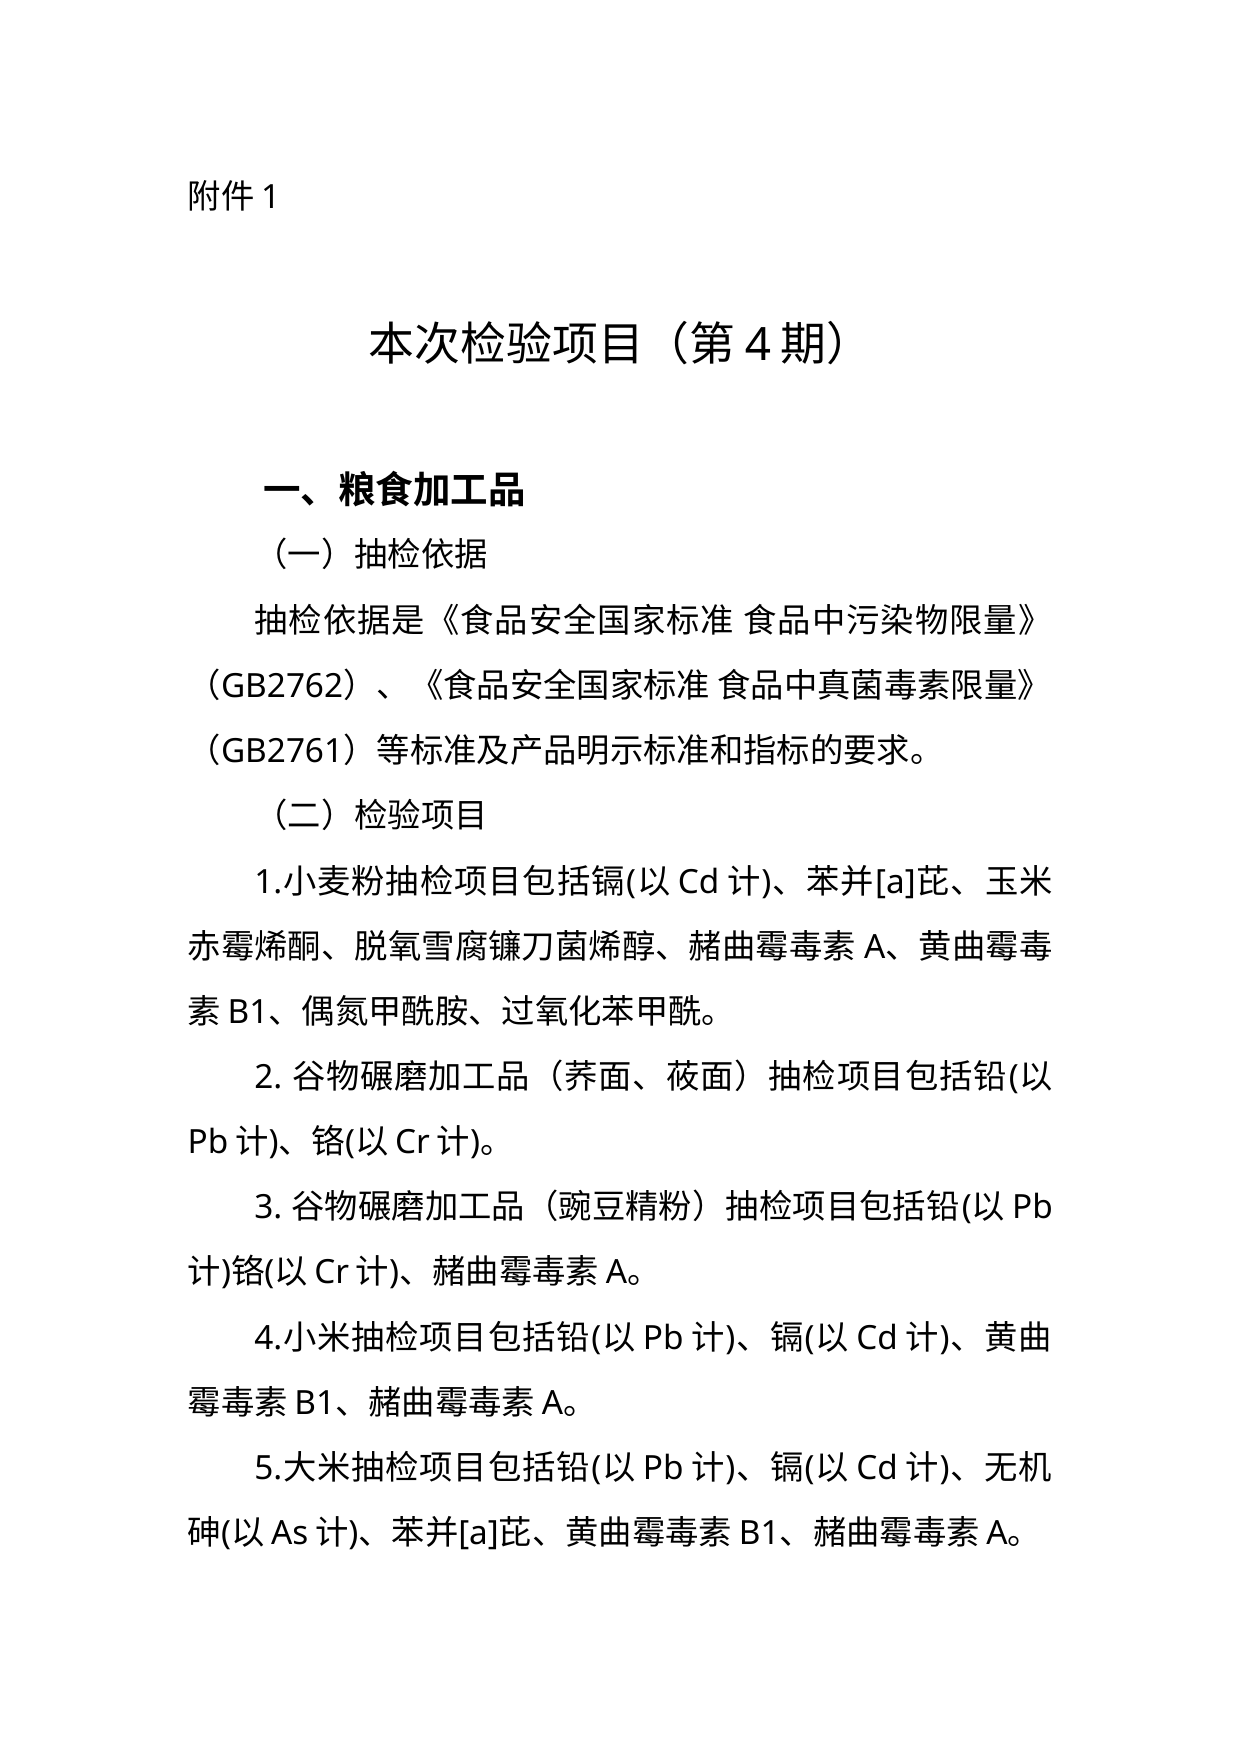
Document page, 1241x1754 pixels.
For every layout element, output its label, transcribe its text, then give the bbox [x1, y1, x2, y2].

text 1.小麦粉抽检项目包括镉(以Cd计)、苯并[a]芘、玉米赤霉烯酮、脱氧雪腐镰刀菌烯醇、赭曲霉毒素A、黄曲霉毒素B1、偶氮甲酰胺、过氧化苯甲酰。 [187, 846, 1053, 1041]
text （一）抽检依据 [187, 520, 1053, 585]
text 4.小米抽检项目包括铅(以Pb计)、镉(以Cd计)、黄曲霉毒素B1、赭曲霉毒素A。 [187, 1302, 1053, 1432]
text （二）检验项目 [187, 781, 1053, 846]
text 一、粮食加工品 [187, 454, 1053, 519]
text 2. 谷物碾磨加工品（荞面、莜面）抽检项目包括铅(以Pb计)、铬(以Cr计)。 [187, 1042, 1053, 1172]
text 3. 谷物碾磨加工品（豌豆精粉）抽检项目包括铅(以Pb计)铬(以Cr计)、赭曲霉毒素A。 [187, 1172, 1053, 1302]
text 5.大米抽检项目包括铅(以Pb计)、镉(以Cd计)、无机砷(以As计)、苯并[a]芘、黄曲霉毒素B1、赭曲霉毒素A。 [187, 1433, 1053, 1563]
text 附件1 [187, 162, 1053, 227]
text 抽检依据是《食品安全国家标准 食品中污染物限量》（GB2762）、《食品安全国家标准 食品中真菌毒素限量》（GB2761）等标准及产品明示标准和指标的要求。 [187, 585, 1053, 780]
text 本次检验项目（第4期） [187, 292, 1053, 389]
